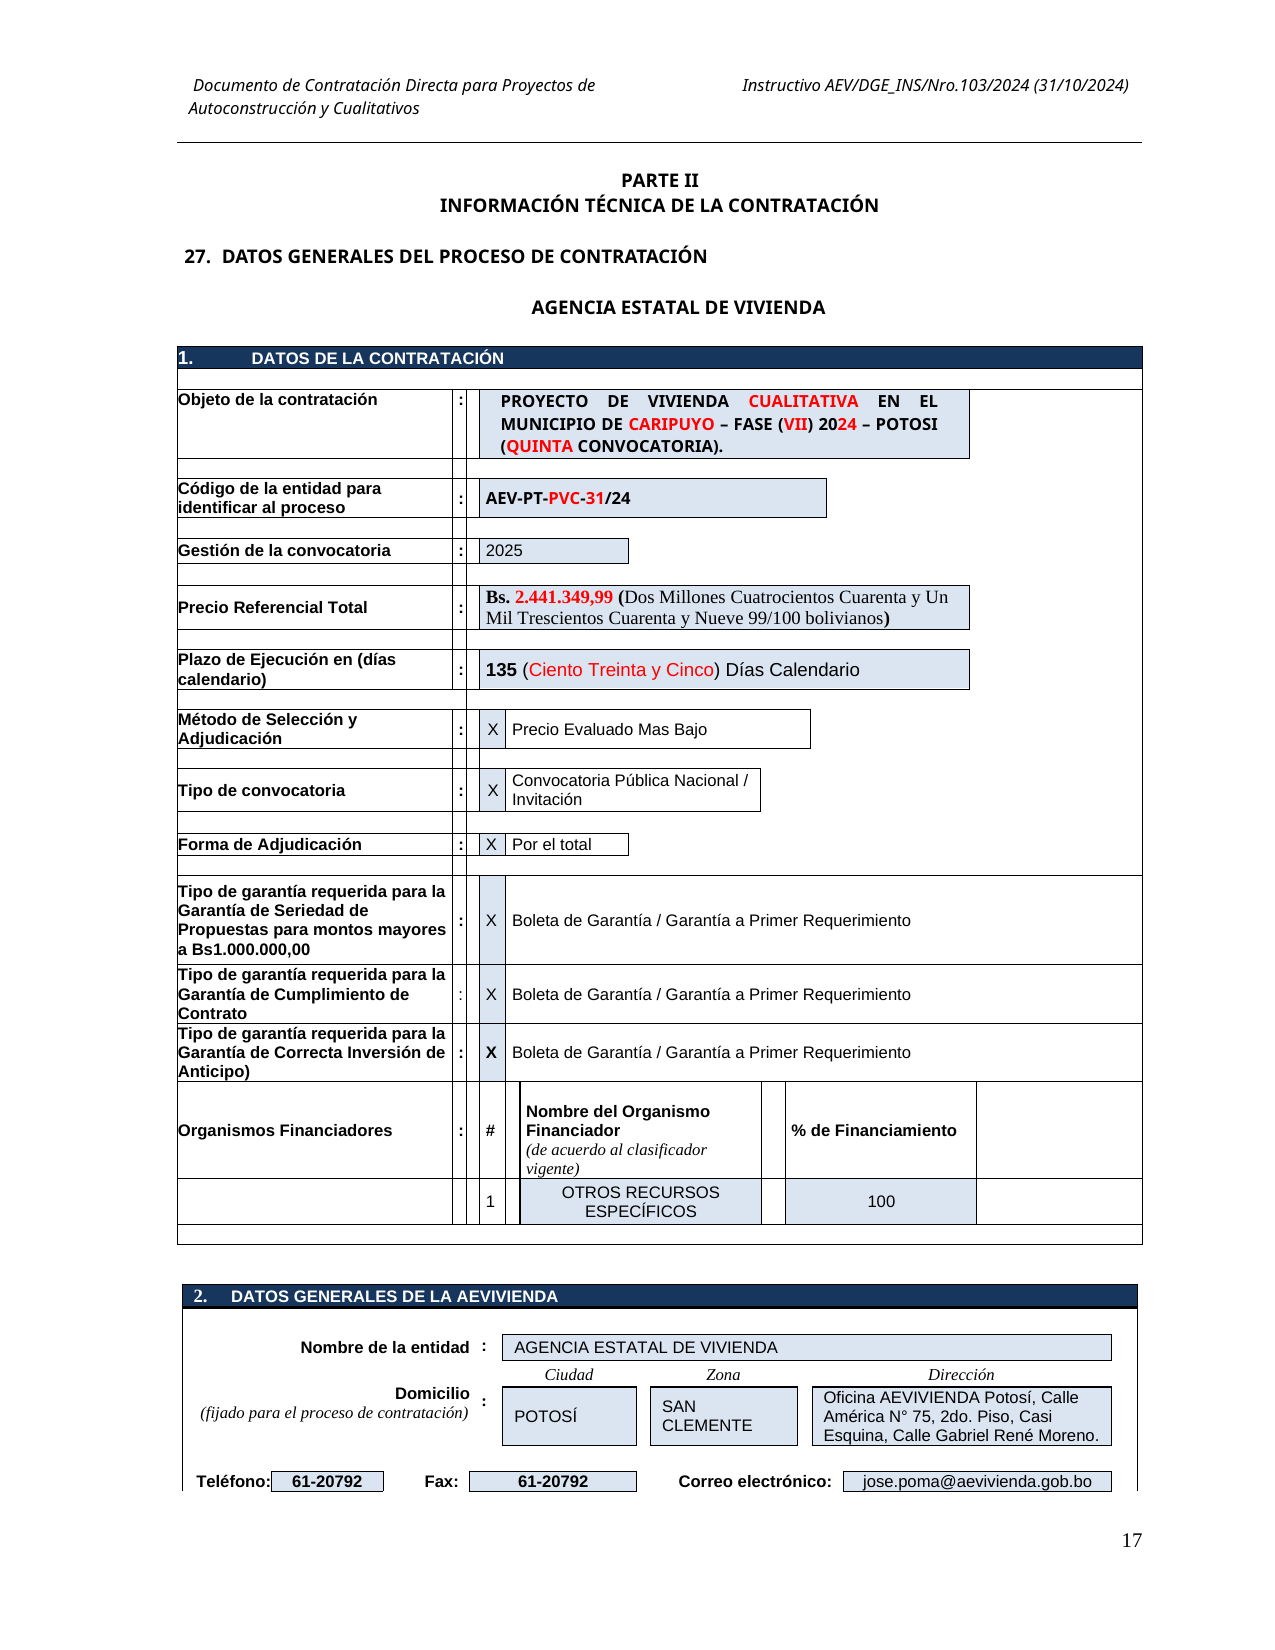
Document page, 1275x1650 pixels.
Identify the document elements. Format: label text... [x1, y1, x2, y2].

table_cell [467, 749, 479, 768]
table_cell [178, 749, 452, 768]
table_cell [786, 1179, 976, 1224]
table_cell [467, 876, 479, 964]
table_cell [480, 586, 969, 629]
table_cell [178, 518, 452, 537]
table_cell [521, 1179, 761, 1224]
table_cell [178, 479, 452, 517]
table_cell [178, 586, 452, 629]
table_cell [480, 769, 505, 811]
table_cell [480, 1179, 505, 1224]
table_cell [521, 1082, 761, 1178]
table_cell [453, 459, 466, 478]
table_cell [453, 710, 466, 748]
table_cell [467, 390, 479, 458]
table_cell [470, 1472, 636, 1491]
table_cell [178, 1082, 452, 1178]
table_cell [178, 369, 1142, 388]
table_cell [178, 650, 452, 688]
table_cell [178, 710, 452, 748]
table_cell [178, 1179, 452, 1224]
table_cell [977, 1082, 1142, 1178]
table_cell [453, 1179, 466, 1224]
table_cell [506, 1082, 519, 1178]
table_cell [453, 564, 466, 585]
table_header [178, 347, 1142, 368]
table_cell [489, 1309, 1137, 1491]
list AGENCIA ESTATAL DE VIVIENDA [215, 295, 1142, 320]
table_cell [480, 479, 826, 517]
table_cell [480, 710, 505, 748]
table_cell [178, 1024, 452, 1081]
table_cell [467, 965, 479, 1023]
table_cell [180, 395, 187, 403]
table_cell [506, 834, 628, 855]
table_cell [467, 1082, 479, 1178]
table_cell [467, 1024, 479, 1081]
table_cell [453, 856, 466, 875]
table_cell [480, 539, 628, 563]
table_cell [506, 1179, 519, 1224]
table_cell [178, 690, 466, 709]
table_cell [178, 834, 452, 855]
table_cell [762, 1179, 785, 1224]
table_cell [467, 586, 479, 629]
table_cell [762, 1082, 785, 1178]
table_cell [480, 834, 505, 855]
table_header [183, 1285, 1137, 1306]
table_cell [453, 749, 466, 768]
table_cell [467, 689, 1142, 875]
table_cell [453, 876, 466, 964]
subtitle PARTE II [177, 167, 1142, 193]
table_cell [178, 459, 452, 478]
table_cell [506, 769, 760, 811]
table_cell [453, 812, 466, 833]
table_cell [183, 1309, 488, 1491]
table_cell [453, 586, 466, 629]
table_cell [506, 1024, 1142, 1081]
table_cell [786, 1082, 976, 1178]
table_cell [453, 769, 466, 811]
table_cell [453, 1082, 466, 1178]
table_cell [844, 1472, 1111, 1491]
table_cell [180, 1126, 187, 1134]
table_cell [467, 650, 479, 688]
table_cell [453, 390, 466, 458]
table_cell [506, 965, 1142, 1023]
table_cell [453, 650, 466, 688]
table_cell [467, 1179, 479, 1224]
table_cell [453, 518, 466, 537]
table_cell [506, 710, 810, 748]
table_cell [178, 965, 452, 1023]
text INFORMACIÓN TÉCNICA DE LA CONTRATACIÓN [177, 193, 1142, 218]
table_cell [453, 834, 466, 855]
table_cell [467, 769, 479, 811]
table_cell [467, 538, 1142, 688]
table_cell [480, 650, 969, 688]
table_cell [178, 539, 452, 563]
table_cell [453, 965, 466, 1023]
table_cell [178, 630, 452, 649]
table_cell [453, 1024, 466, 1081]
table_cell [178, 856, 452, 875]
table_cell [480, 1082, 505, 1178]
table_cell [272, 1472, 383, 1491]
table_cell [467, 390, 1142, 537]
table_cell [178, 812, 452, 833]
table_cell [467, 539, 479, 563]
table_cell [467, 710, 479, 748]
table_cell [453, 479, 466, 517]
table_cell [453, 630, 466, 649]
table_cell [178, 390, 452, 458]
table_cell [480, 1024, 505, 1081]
list DATOS GENERALES DEL PROCESO DE CONTRATACIÓN [184, 244, 1142, 269]
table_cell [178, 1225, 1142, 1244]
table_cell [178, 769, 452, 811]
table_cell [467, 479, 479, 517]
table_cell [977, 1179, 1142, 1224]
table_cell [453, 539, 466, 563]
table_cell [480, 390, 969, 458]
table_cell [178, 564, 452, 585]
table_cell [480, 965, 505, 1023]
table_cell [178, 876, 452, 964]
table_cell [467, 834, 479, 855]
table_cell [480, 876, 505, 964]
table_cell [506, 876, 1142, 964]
